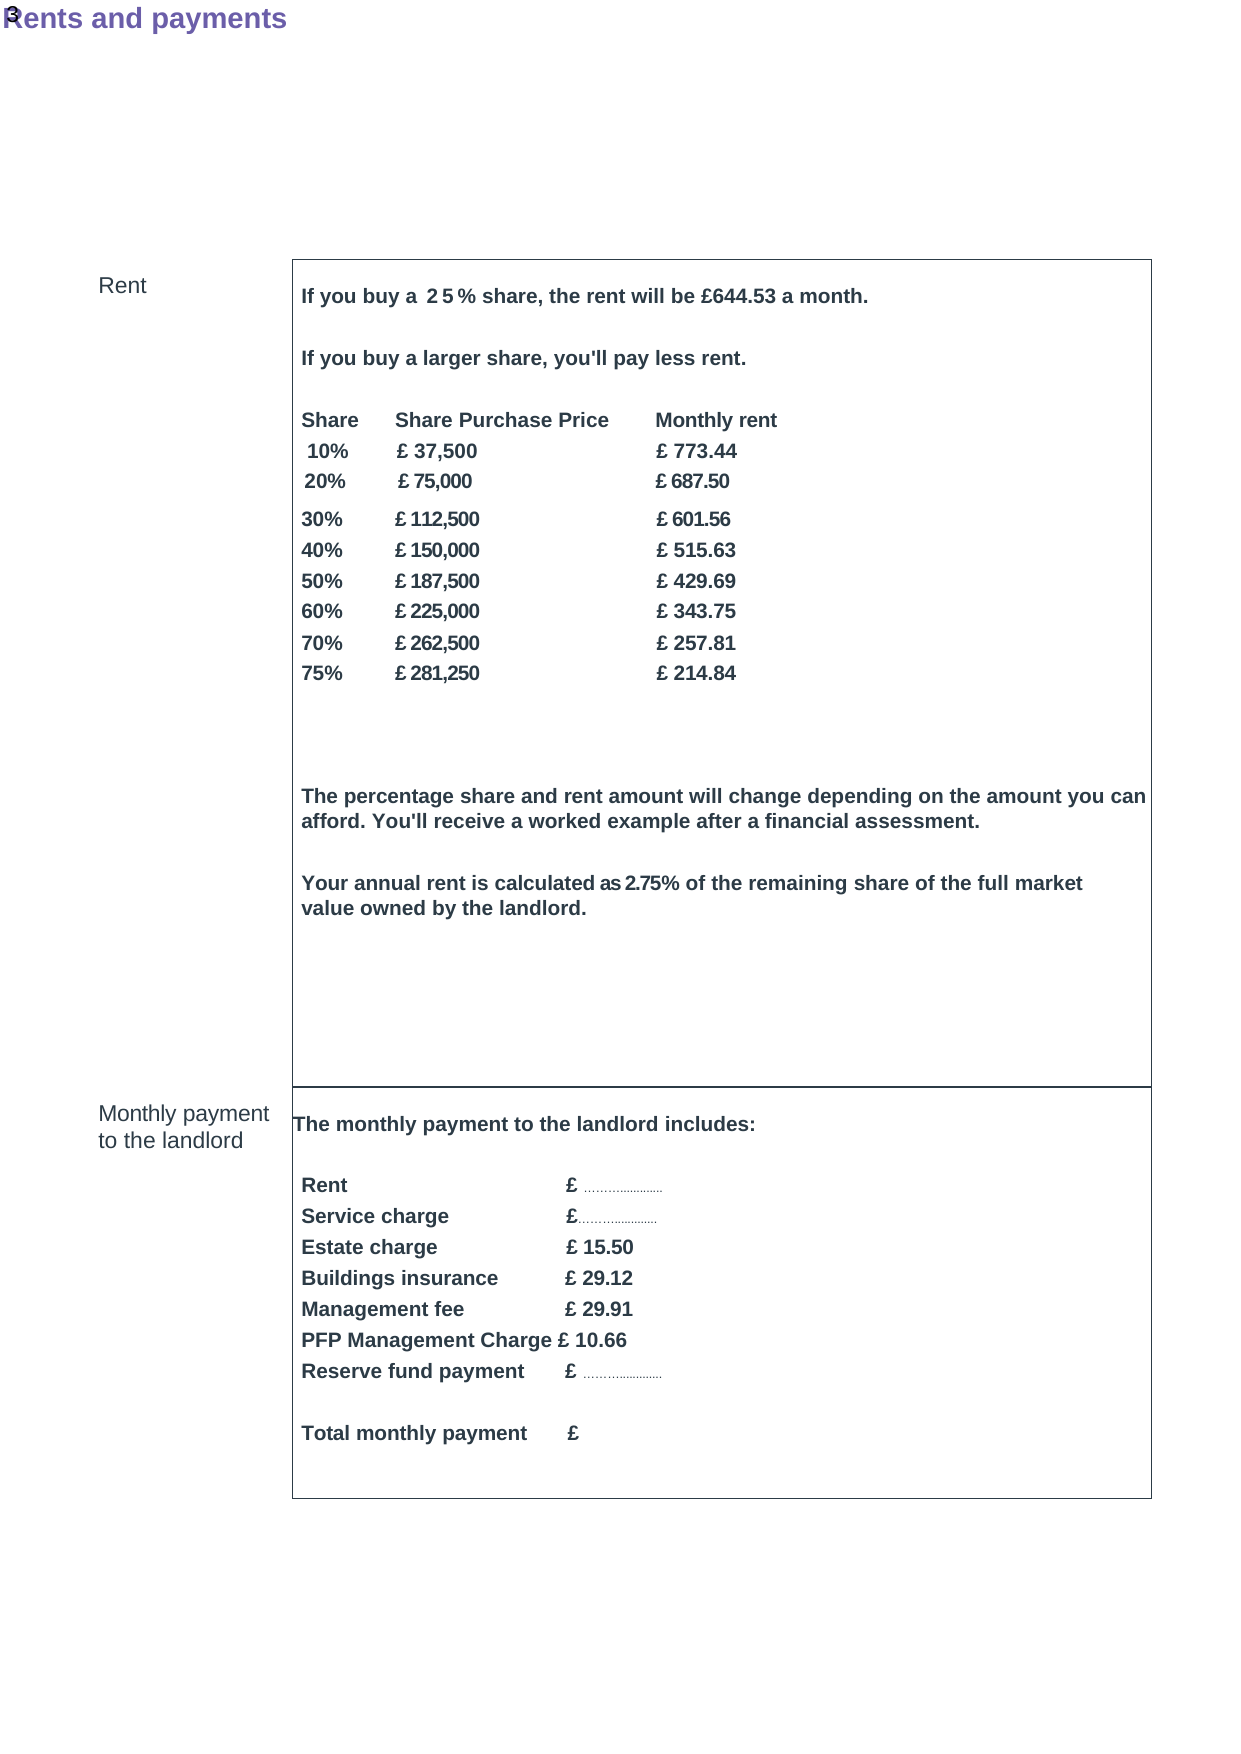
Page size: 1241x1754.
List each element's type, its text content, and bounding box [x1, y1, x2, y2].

table_cell The monthly payment to the landlord includes: Rent £ ………............. Service charge £………............. Estate charge £ 15.50 Buildings insurance £ 29.12 Management fee £ 29.91 PFP Management Charge £ 10.66 Reserve fund payment £ ………............. Total monthly payment £ [293, 1088, 1151, 1498]
table_cell Monthly payment to the landlord [77, 1086, 292, 1498]
table_header Rent [77, 259, 292, 1086]
table_header If you buy a 25% share, the rent will be £644.53 a month. If you buy a larger share, you'll pay less rent. Share Share Purchase Price Monthly rent 10% £ 37,500 £ 773.44 20% £ 75,000 £ 687.50 30% £ 112,500 £ 601.56 40% £ 150,000 £ 515.63 50% £ 187,500 £ 429.69 60% £ 225,000 £ 343.75 70% £ 262,500 £ 257.81 75% £ 281,250 £ 214.84 The percentage share and rent amount will change depending on the amount you can afford. You'll receive a worked example after a financial assessment. Your annual rent is calculated as 2.75% of the remaining share of the full market value owned by the landlord. [293, 260, 1151, 1086]
